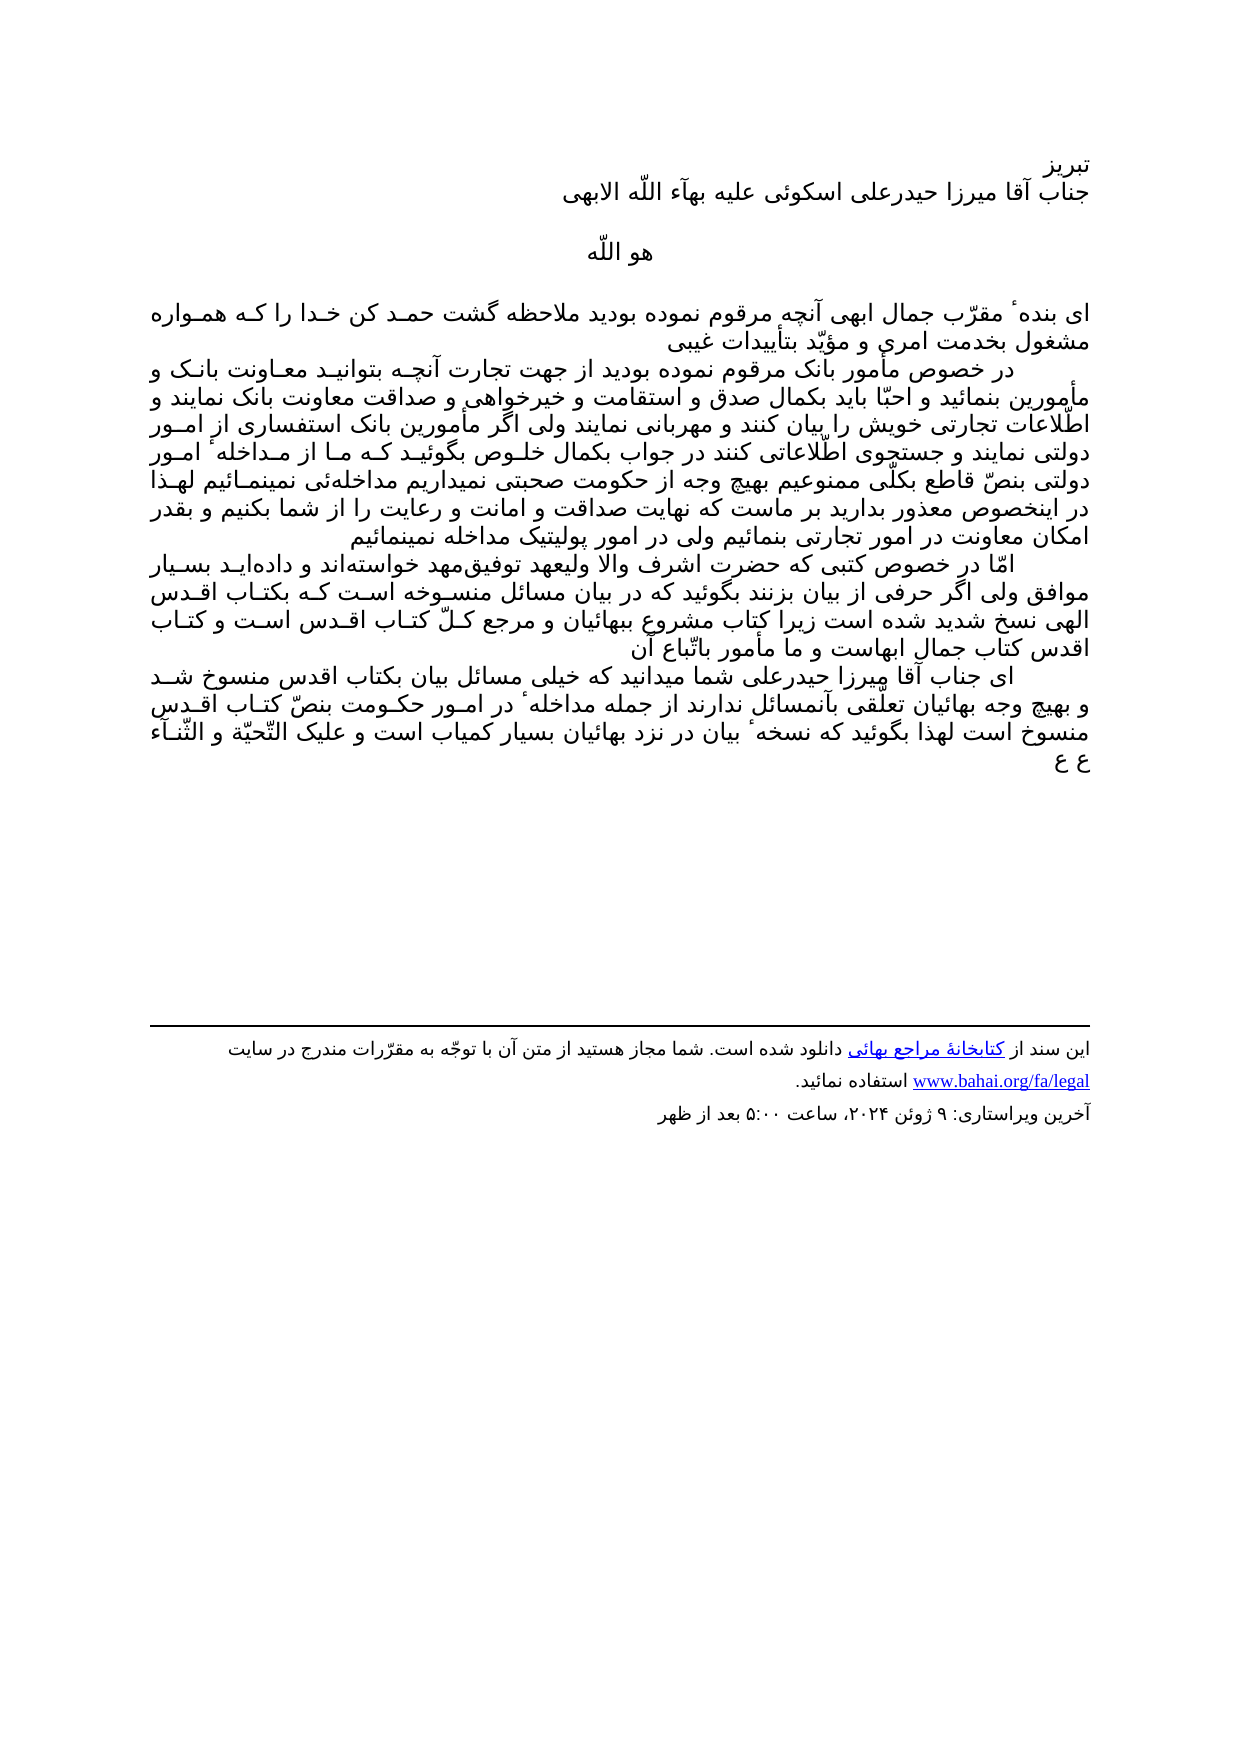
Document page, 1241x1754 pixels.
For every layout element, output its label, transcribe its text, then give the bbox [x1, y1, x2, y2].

text این سند از کتابخانهٔ مراجع بهائی دانلود شده است. شما مجاز هستید از متن آن با توجّه به مقرّرات مندرج در سایت www.bahai.org/fa/legal استفاده نمائید. [150, 1038, 1090, 1092]
text جناب آقا میرزا حیدرعلی اسکوئی علیه بهآء اللّه الابهی [150, 178, 1090, 206]
text در خصوص مأمور بانک مرقوم نموده بودید از جهت تجارت آنچه بتوانید معاونت بانک و مأمورین بنمائید و احبّا باید بکمال صدق و استقامت و خیرخواهی و صداقت معاونت بانک نمایند و اطّلاعات تجارتی خویش را بیان کنند و مهربانی نمایند ولی اگر مأمورین بانک استفساری از امور دولتی نمایند و جستجوی اطّلاعاتی کنند در جواب بکمال خلوص بگوئید که ما از مداخلهٴ امور دولتی بنصّ قاطع بکلّی ممنوعیم بهیچ وجه از حکومت صحبتی نمیداریم مداخله‌ئی نمینمائیم لهذا در اینخصوص معذور بدارید بر ماست که نهایت صداقت و امانت و رعایت را از شما بکنیم و بقدر امکان معاونت در امور تجارتی بنمائیم ولی در امور پولیتیک مداخله نمینمائیم [150, 355, 1090, 550]
text آخرین ویراستاری: ۹ ژوئن ۲۰۲۴، ساعت ۵:۰۰ بعد از ظهر [150, 1102, 1090, 1124]
text هو اللّه [150, 238, 1090, 266]
text ای بندهٴ مقرّب جمال ابهی آنچه مرقوم نموده بودید ملاحظه گشت حمد کن خدا را که همواره مشغول بخدمت امری و مؤیّد بتأییدات غیبی [150, 299, 1090, 355]
text ای جناب آقا میرزا حیدرعلی شما میدانید که خیلی مسائل بیان بکتاب اقدس منسوخ شد و بهیچ وجه بهائیان تعلّقی بآنمسائل ندارند از جمله مداخلهٴ در امور حکومت بنصّ کتاب اقدس منسوخ است لهذا بگوئید که نسخهٴ بیان در نزد بهائیان بسیار کمیاب است و علیک التّحیّة و الثّنآء ع ع [150, 662, 1090, 773]
text امّا در خصوص کتبی که حضرت اشرف والا ولیعهد توفیق‌مهد خواسته‌اند و داده‌اید بسیار موافق ولی اگر حرفی از بیان بزنند بگوئید که در بیان مسائل منسوخه است که بکتاب اقدس الهی نسخ شدید شده است زیرا کتاب مشروع ببهائیان و مرجع کلّ کتاب اقدس است و کتاب اقدس کتاب جمال ابهاست و ما مأمور باتّباع آن [150, 550, 1090, 662]
text تبریز [150, 150, 1090, 178]
